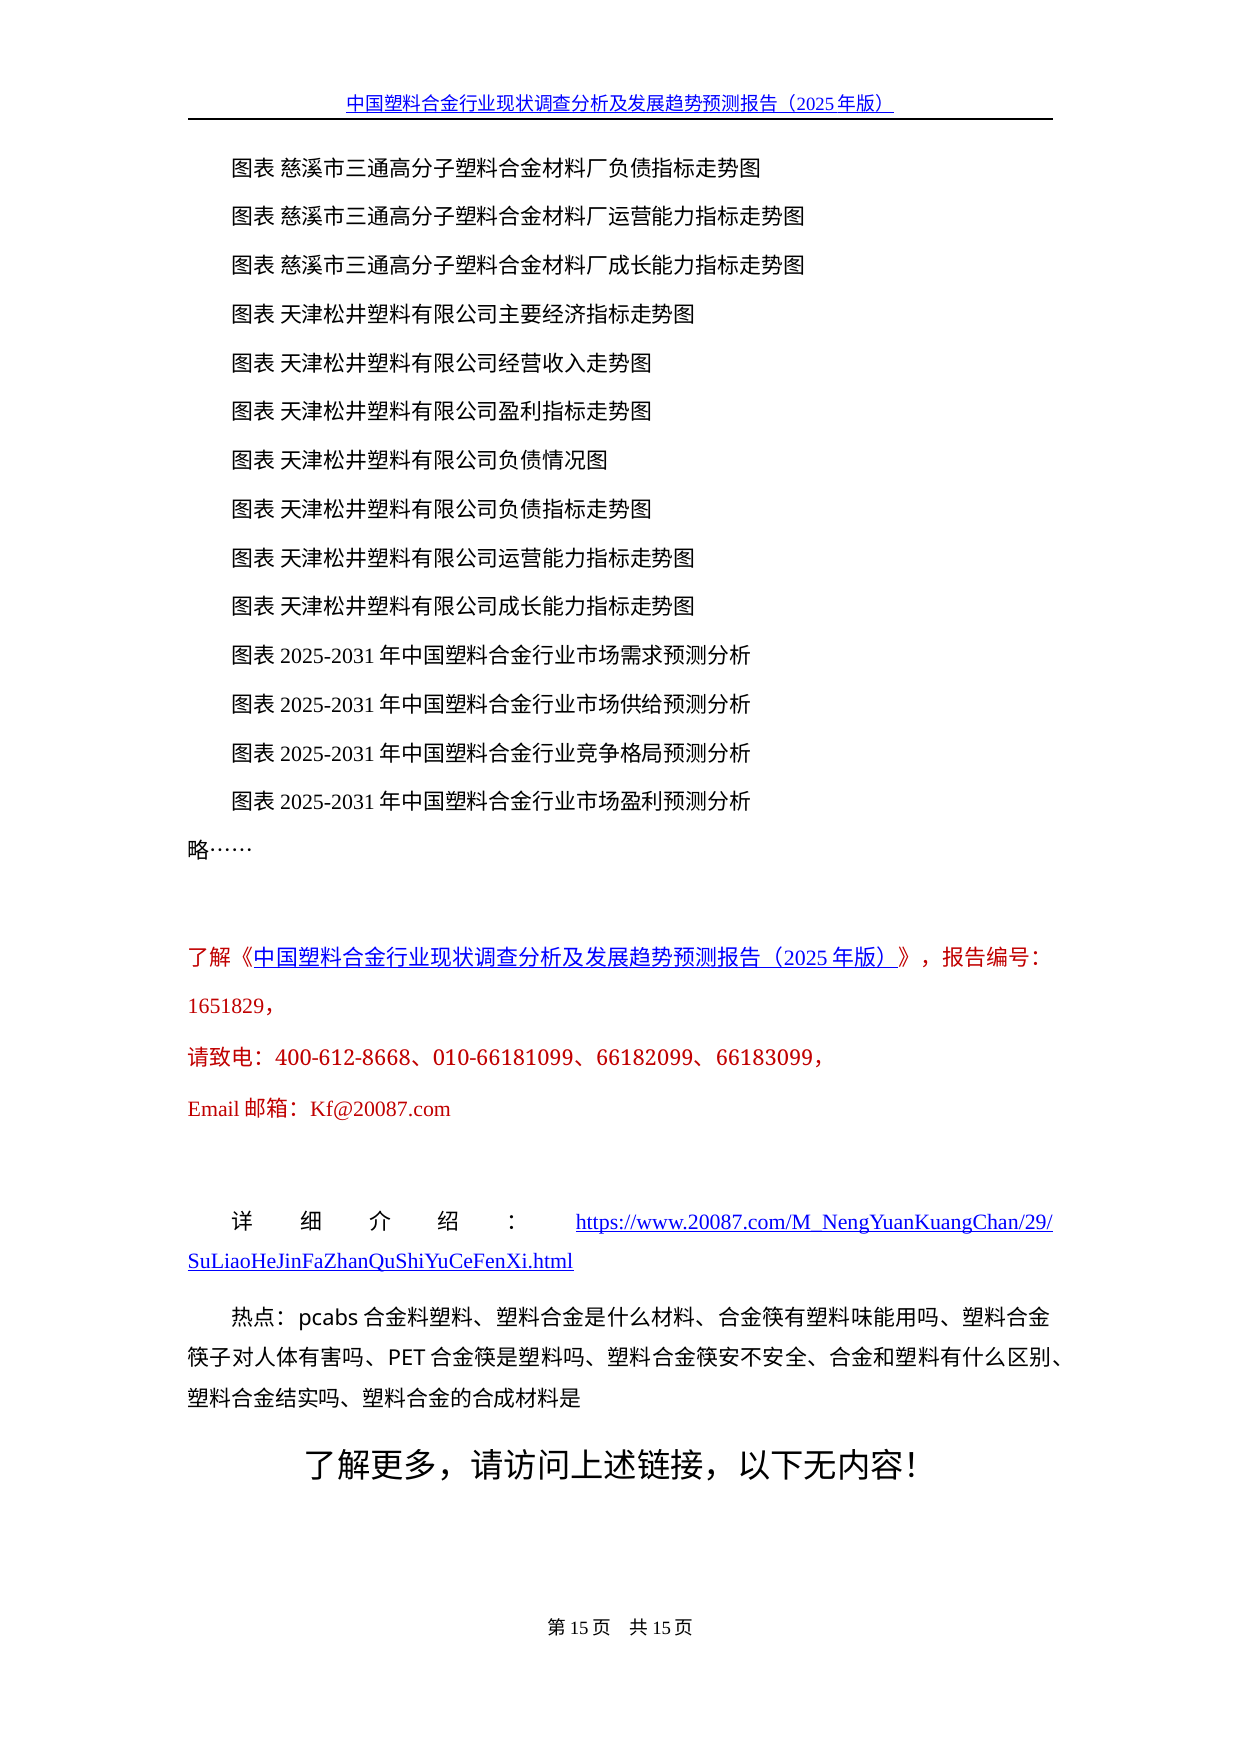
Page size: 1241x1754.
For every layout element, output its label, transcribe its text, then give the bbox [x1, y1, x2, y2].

title 了解更多，请访问上述链接，以下无内容！ [187, 1431, 1053, 1496]
text 热点：pcabs合金料塑料、塑料合金是什么材料、合金筷有塑料味能用吗、塑料合金筷子对人体有害吗、PET合金筷是塑料吗、塑料合金筷安不安全、合金和塑料有什么区别、塑料合金结实吗、塑料合金的合成材料是 [187, 1299, 1053, 1413]
text Email邮箱：Kf@20087.com [187, 1091, 1053, 1123]
text 详细介绍：https://www.20087.com/M_NengYuanKuangChan/29/SuLiaoHeJinFaZhanQuShiYuCeFenXi.html [187, 1204, 1053, 1277]
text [187, 150, 1053, 865]
text 请致电：400-612-8668、010-66181099、66182099、66183099， [187, 1039, 1053, 1072]
text 了解《中国塑料合金行业现状调查分析及发展趋势预测报告（2025年版）》，报告编号：1651829， [187, 939, 1053, 1020]
